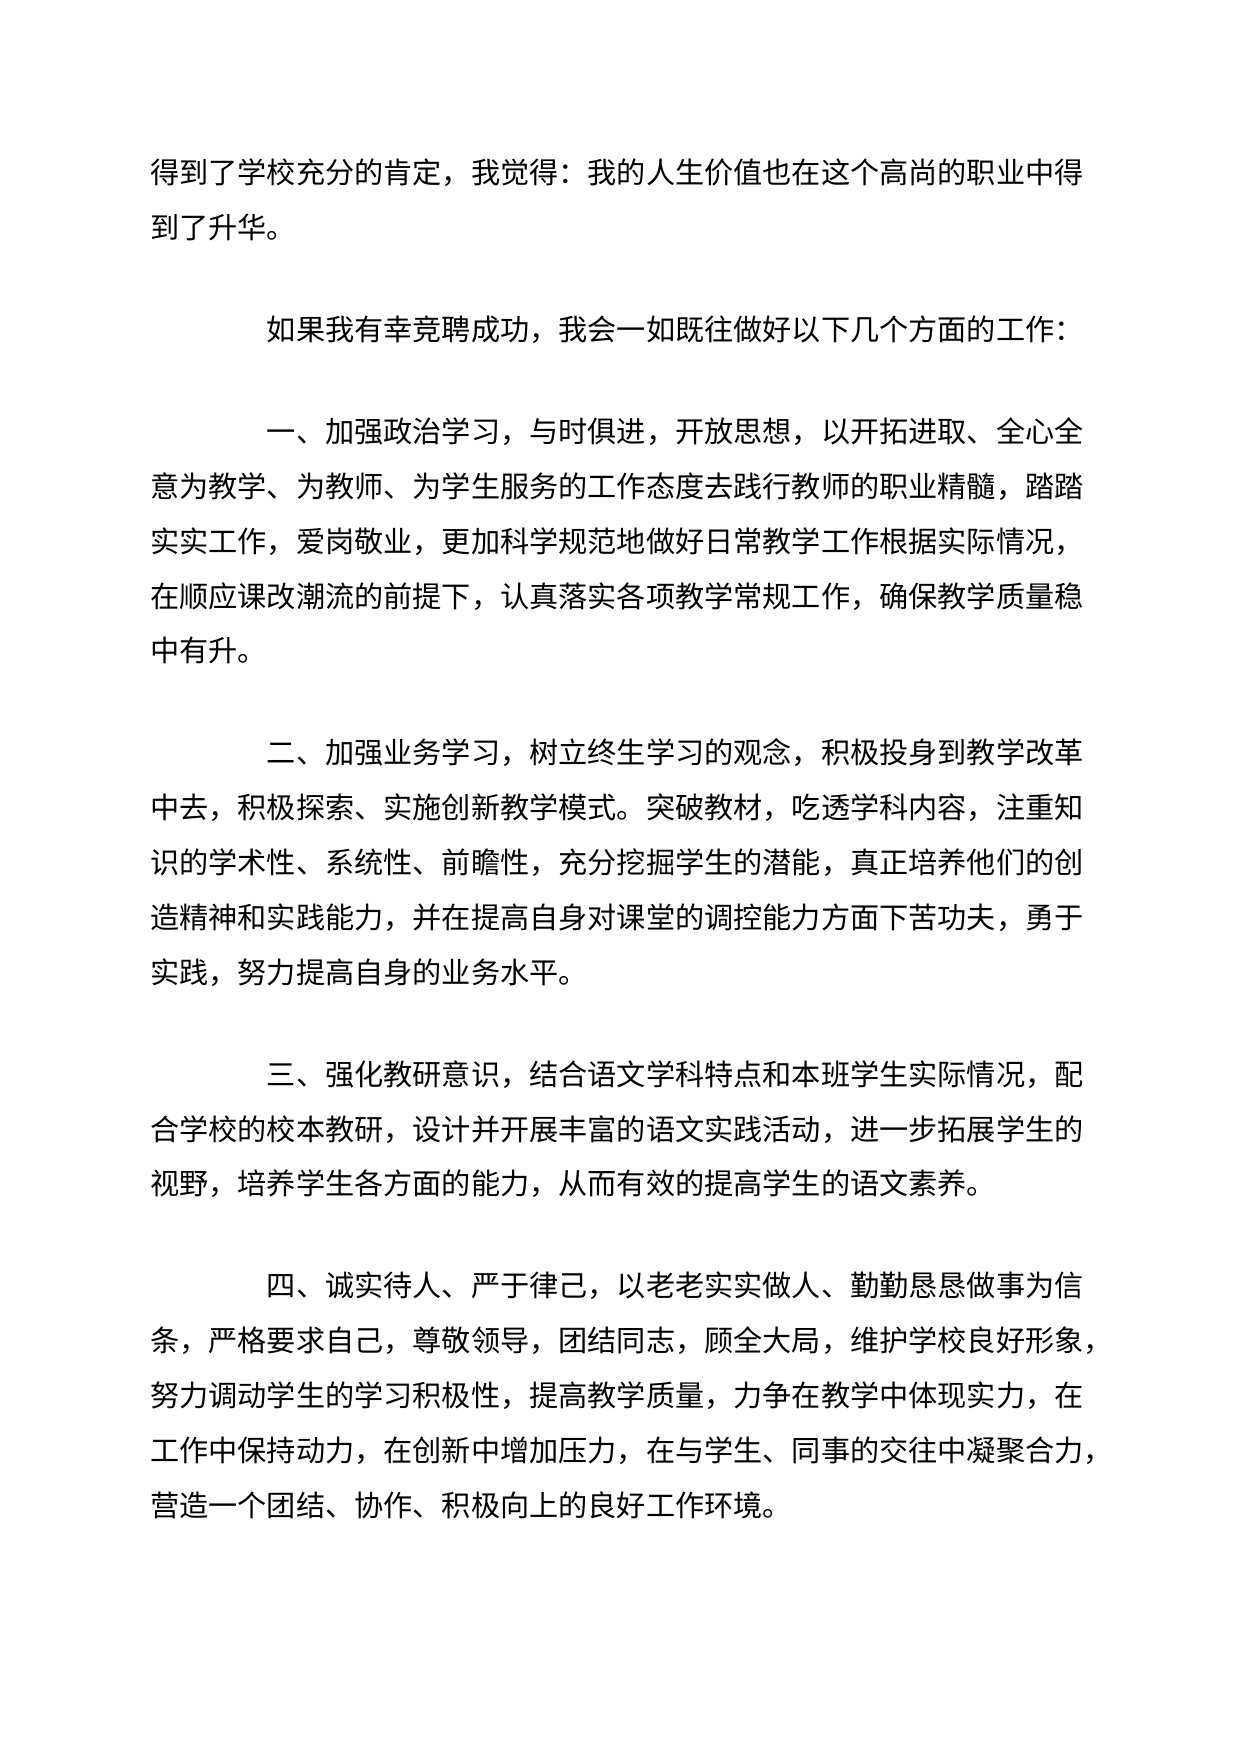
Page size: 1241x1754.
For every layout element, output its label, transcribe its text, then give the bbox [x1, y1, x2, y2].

text 四、诚实待人、严于律己，以老老实实做人、勤勤恳恳做事为信条，严格要求自己，尊敬领导，团结同志，顾全大局，维护学校良好形象，努力调动学生的学习积极性，提高教学质量，力争在教学中体现实力，在工作中保持动力，在创新中增加压力，在与学生、同事的交往中凝聚合力，营造一个团结、协作、积极向上的良好工作环境。 [150, 1263, 1090, 1524]
text 三、强化教研意识，结合语文学科特点和本班学生实际情况，配合学校的校本教研，设计并开展丰富的语文实践活动，进一步拓展学生的视野，培养学生各方面的能力，从而有效的提高学生的语文素养。 [150, 1051, 1090, 1203]
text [150, 150, 1090, 247]
text 二、加强业务学习，树立终生学习的观念，积极投身到教学改革中去，积极探索、实施创新教学模式。突破教材，吃透学科内容，注重知识的学术性、系统性、前瞻性，充分挖掘学生的潜能，真正培养他们的创造精神和实践能力，并在提高自身对课堂的调控能力方面下苦功夫，勇于实践，努力提高自身的业务水平。 [150, 730, 1090, 992]
text 一、加强政治学习，与时俱进，开放思想，以开拓进取、全心全意为教学、为教师、为学生服务的工作态度去践行教师的职业精髓，踏踏实实工作，爱岗敬业，更加科学规范地做好日常教学工作根据实际情况，在顺应课改潮流的前提下，认真落实各项教学常规工作，确保教学质量稳中有升。 [150, 408, 1090, 670]
text 如果我有幸竞聘成功，我会一如既往做好以下几个方面的工作： [150, 307, 1090, 349]
